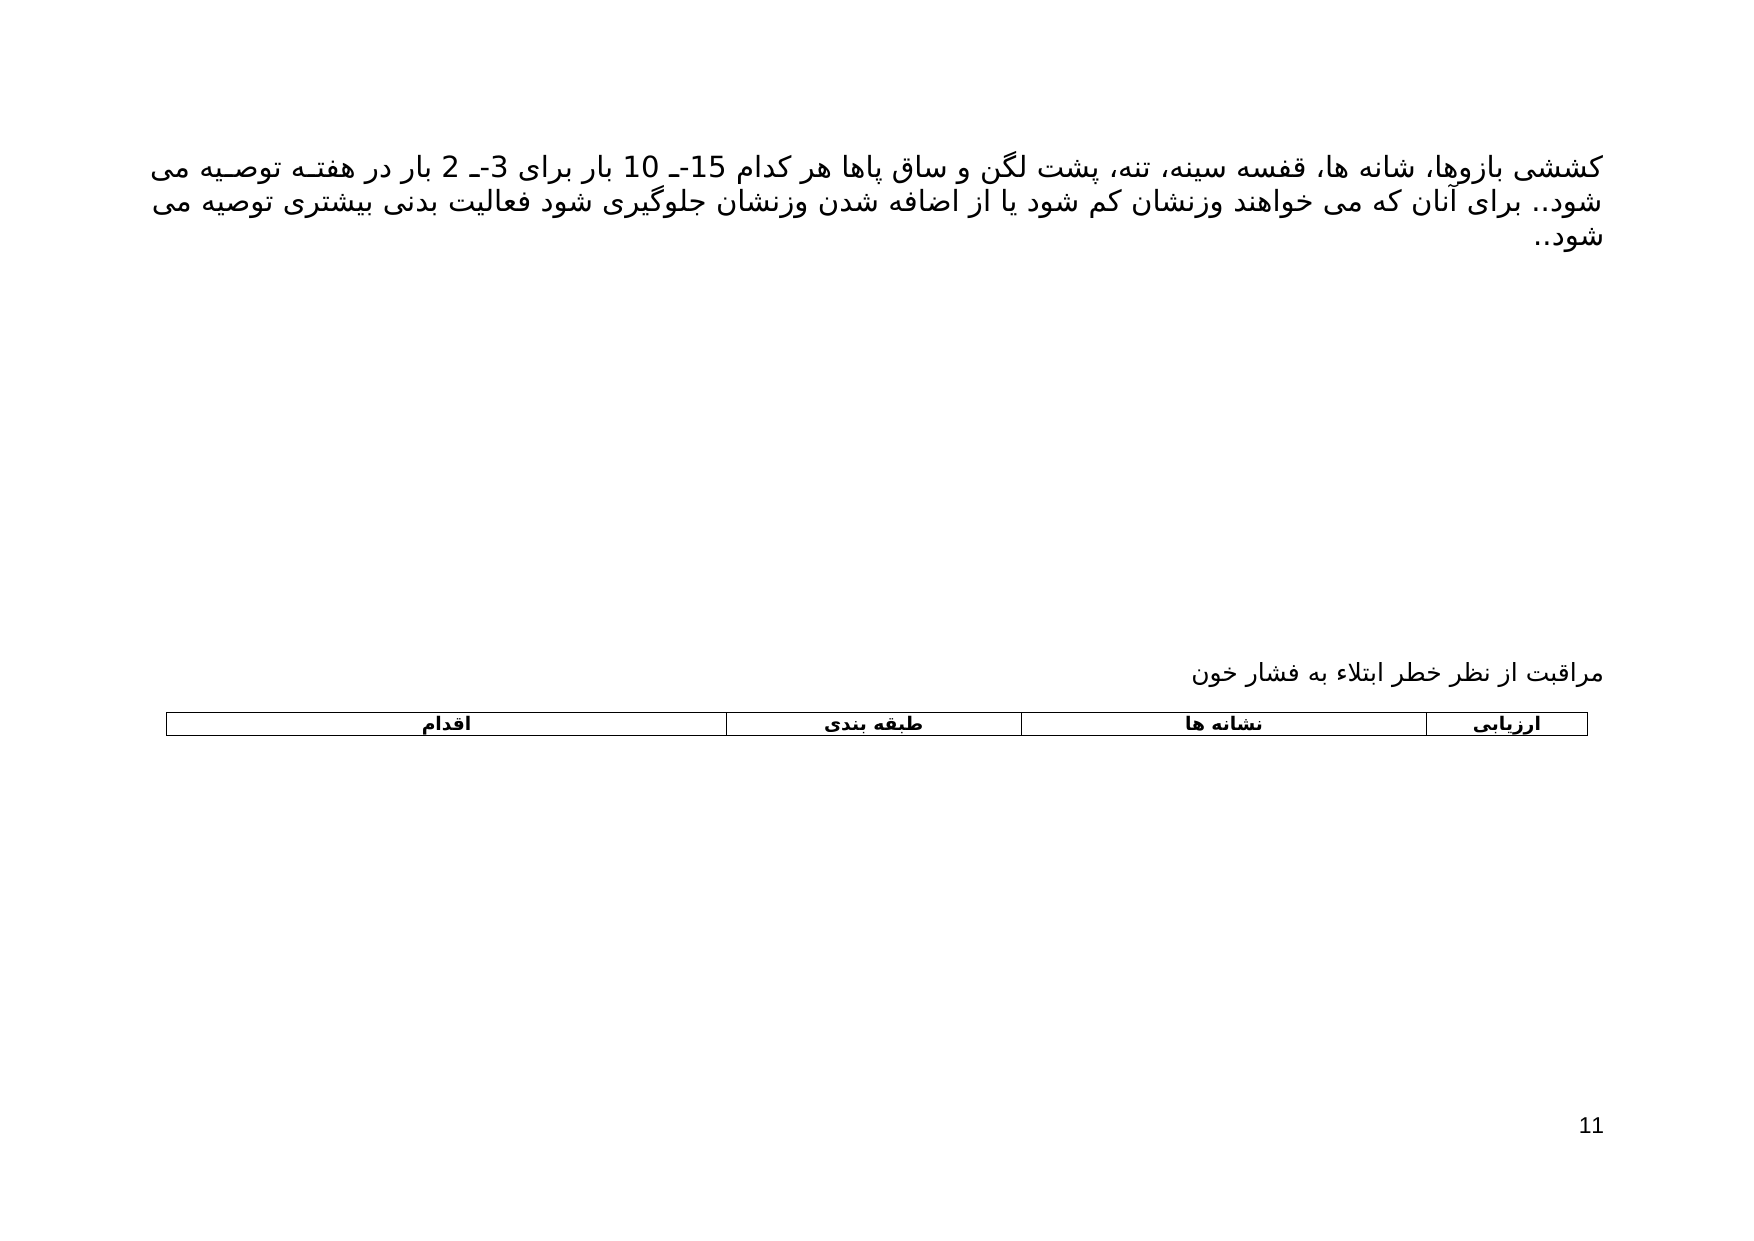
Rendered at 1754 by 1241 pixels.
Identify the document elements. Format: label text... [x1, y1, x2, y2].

table_header نشانه ها [1022, 713, 1426, 735]
table_header طبقه بندی [727, 713, 1021, 735]
text مراقبت از نظر خطر ابتلاء به فشار خون [150, 658, 1604, 687]
table_header اقدام [167, 713, 726, 735]
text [150, 150, 1604, 252]
table_header ارزيابی [1427, 713, 1587, 735]
